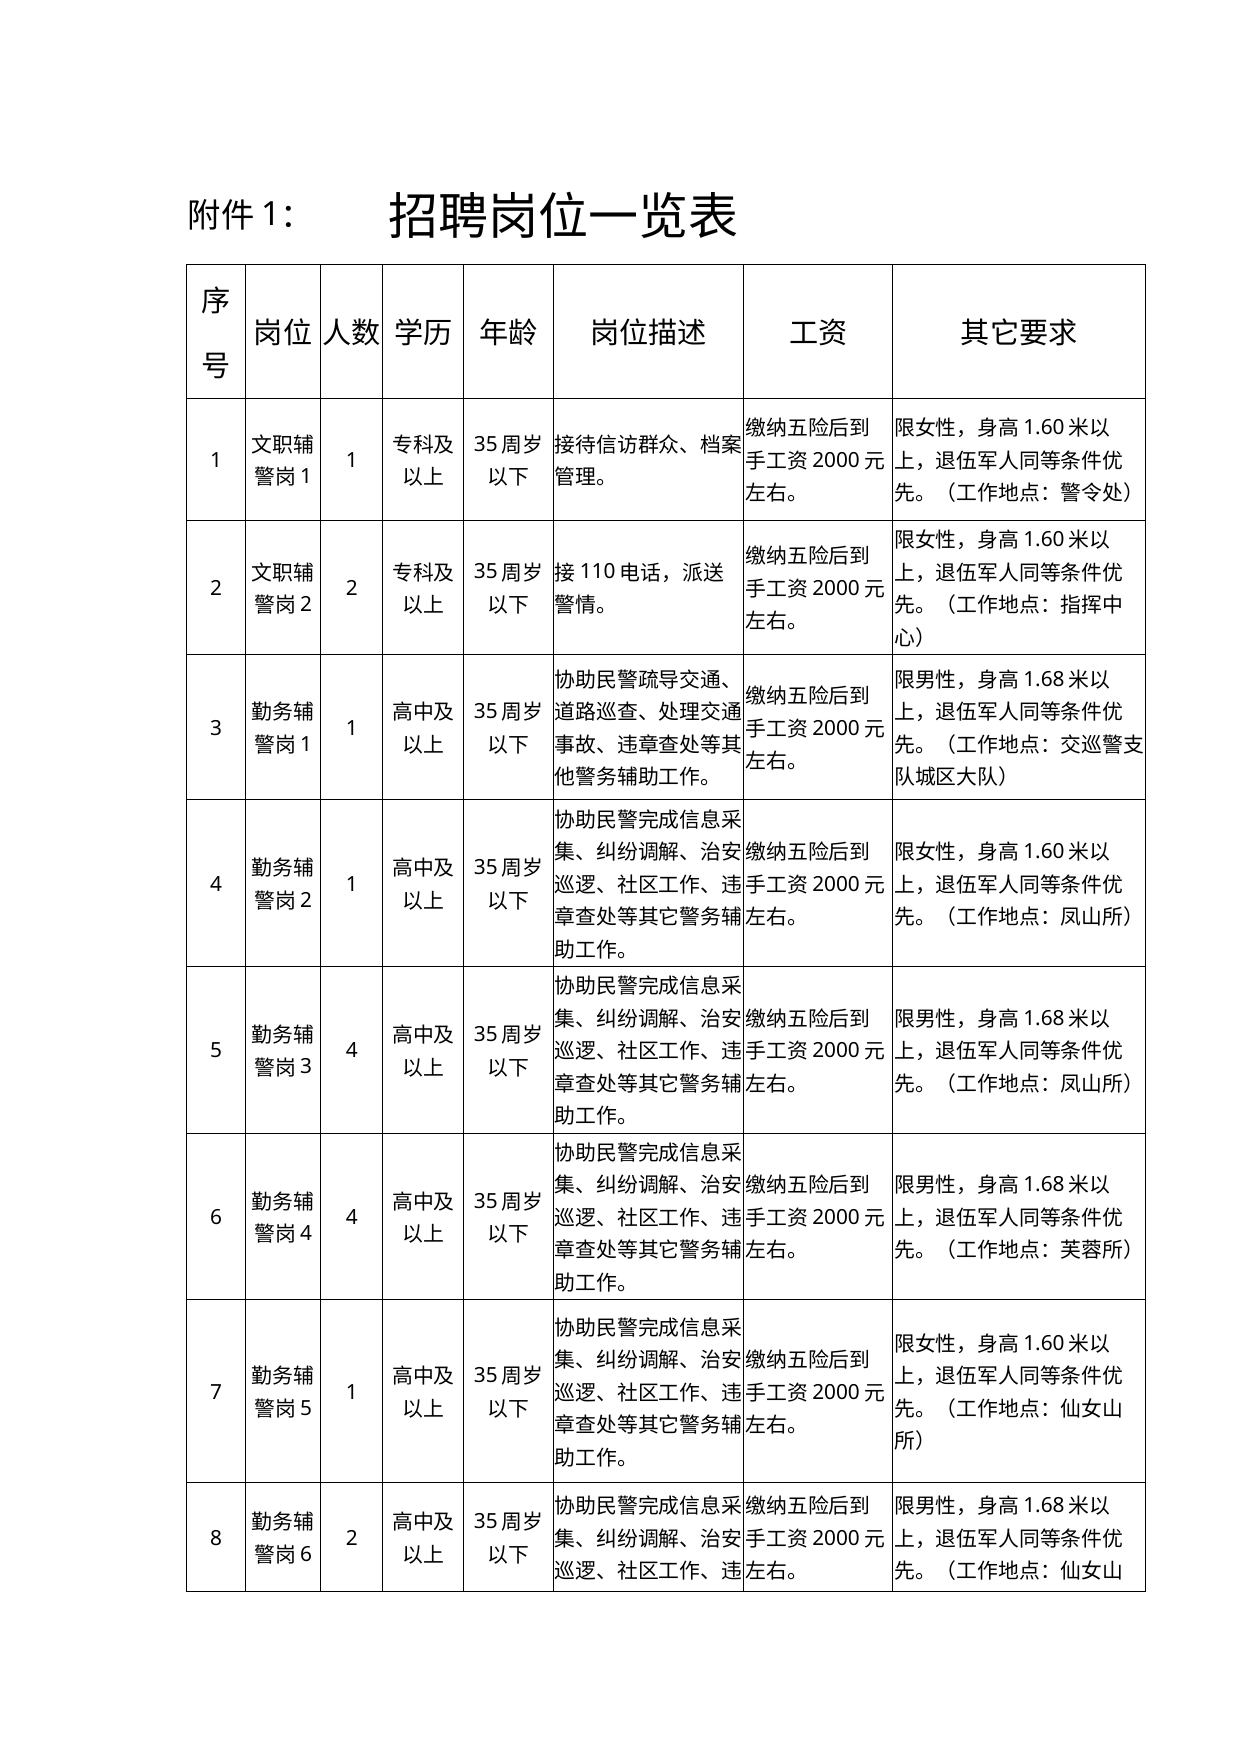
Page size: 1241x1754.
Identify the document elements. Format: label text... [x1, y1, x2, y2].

table_cell 专科及以上 [383, 399, 463, 519]
table_cell 勤务辅警岗5 [246, 1300, 320, 1482]
table_cell 1 [187, 399, 245, 519]
table_cell 人数 [321, 265, 382, 398]
table_cell 缴纳五险后到手工资2000元左右。 [744, 521, 892, 654]
table_cell 勤务辅警岗4 [246, 1134, 320, 1299]
table_cell 协助民警疏导交通、道路巡查、处理交通事故、违章查处等其他警务辅助工作。 [554, 655, 743, 799]
table_cell 文职辅警岗1 [246, 399, 320, 519]
table_cell 高中及以上 [383, 1300, 463, 1482]
table_cell 年龄 [464, 265, 553, 398]
table_cell 勤务辅警岗3 [246, 967, 320, 1132]
table_cell 35周岁以下 [464, 800, 553, 966]
table_cell 协助民警完成信息采集、纠纷调解、治安巡逻、社区工作、违章查处等其它警务辅助工作。 [554, 800, 743, 966]
table_cell 工资 [744, 265, 892, 398]
table_cell 2 [321, 1483, 382, 1591]
table_cell 序号 [187, 265, 245, 398]
table_header 附件1： 招聘岗位一览表 [186, 162, 1146, 263]
table_cell 4 [321, 967, 382, 1132]
table_cell 学历 [383, 265, 463, 398]
table_cell 文职辅警岗2 [246, 521, 320, 654]
table_cell 7 [187, 1300, 245, 1482]
table_cell 高中及以上 [383, 1134, 463, 1299]
table_cell 协助民警完成信息采集、纠纷调解、治安巡逻、社区工作、违章查处等其它警务辅助工作。 [554, 1134, 743, 1299]
table_cell 其它要求 [893, 265, 1145, 398]
table_cell 高中及以上 [383, 800, 463, 966]
table_cell 缴纳五险后到手工资2000元左右。 [744, 1300, 892, 1482]
table_cell 4 [187, 800, 245, 966]
table_cell 35周岁以下 [464, 399, 553, 519]
table_cell 4 [321, 1134, 382, 1299]
table_cell 岗位描述 [554, 265, 743, 398]
table_cell 高中及以上 [383, 1483, 463, 1591]
table_cell 3 [187, 655, 245, 799]
table_cell 6 [187, 1134, 245, 1299]
table_cell 35周岁以下 [464, 1134, 553, 1299]
table_cell 1 [321, 399, 382, 519]
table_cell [554, 1483, 743, 1591]
table_cell 专科及以上 [383, 521, 463, 654]
table_cell 接待信访群众、档案管理。 [554, 399, 743, 519]
table_cell 缴纳五险后到手工资2000元左右。 [744, 399, 892, 519]
table_cell 2 [321, 521, 382, 654]
table_cell 限女性，身高1.60米以上，退伍军人同等条件优先。（工作地点：仙女山所） [893, 1300, 1145, 1482]
table_cell 高中及以上 [383, 967, 463, 1132]
table_cell 勤务辅警岗6 [246, 1483, 320, 1591]
table_cell 1 [321, 800, 382, 966]
table_cell 限男性，身高1.68米以上，退伍军人同等条件优先。（工作地点：交巡警支队城区大队） [893, 655, 1145, 799]
table_cell 缴纳五险后到手工资2000元左右。 [744, 967, 892, 1132]
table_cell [893, 1483, 1145, 1591]
table_cell 协助民警完成信息采集、纠纷调解、治安巡逻、社区工作、违章查处等其它警务辅助工作。 [554, 967, 743, 1132]
table_cell 35周岁以下 [464, 521, 553, 654]
table_cell 高中及以上 [383, 655, 463, 799]
table_cell 2 [187, 521, 245, 654]
table_cell 限女性，身高1.60米以上，退伍军人同等条件优先。（工作地点：警令处） [893, 399, 1145, 519]
table_cell 勤务辅警岗1 [246, 655, 320, 799]
table_cell 8 [187, 1483, 245, 1591]
table_cell 5 [187, 967, 245, 1132]
table_cell 限男性，身高1.68米以上，退伍军人同等条件优先。（工作地点：芙蓉所） [893, 1134, 1145, 1299]
table_cell 限女性，身高1.60米以上，退伍军人同等条件优先。（工作地点：凤山所） [893, 800, 1145, 966]
table_cell 缴纳五险后到手工资2000元左右。 [744, 655, 892, 799]
table_cell 限男性，身高1.68米以上，退伍军人同等条件优先。（工作地点：凤山所） [893, 967, 1145, 1132]
table_cell 勤务辅警岗2 [246, 800, 320, 966]
table_cell 35周岁以下 [464, 655, 553, 799]
table_cell 35周岁以下 [464, 967, 553, 1132]
table_cell 1 [321, 655, 382, 799]
table_cell 35周岁以下 [464, 1300, 553, 1482]
table_cell 缴纳五险后到手工资2000元左右。 [744, 1134, 892, 1299]
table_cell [554, 1300, 743, 1482]
table_cell 1 [321, 1300, 382, 1482]
table_cell 缴纳五险后到手工资2000元左右。 [744, 800, 892, 966]
table_cell 岗位 [246, 265, 320, 398]
table_cell 缴纳五险后到手工资2000元左右。 [744, 1483, 892, 1591]
table_cell 限女性，身高1.60米以上，退伍军人同等条件优先。（工作地点：指挥中心） [893, 521, 1145, 654]
table_cell 35周岁以下 [464, 1483, 553, 1591]
table_cell 接110电话，派送警情。 [554, 521, 743, 654]
